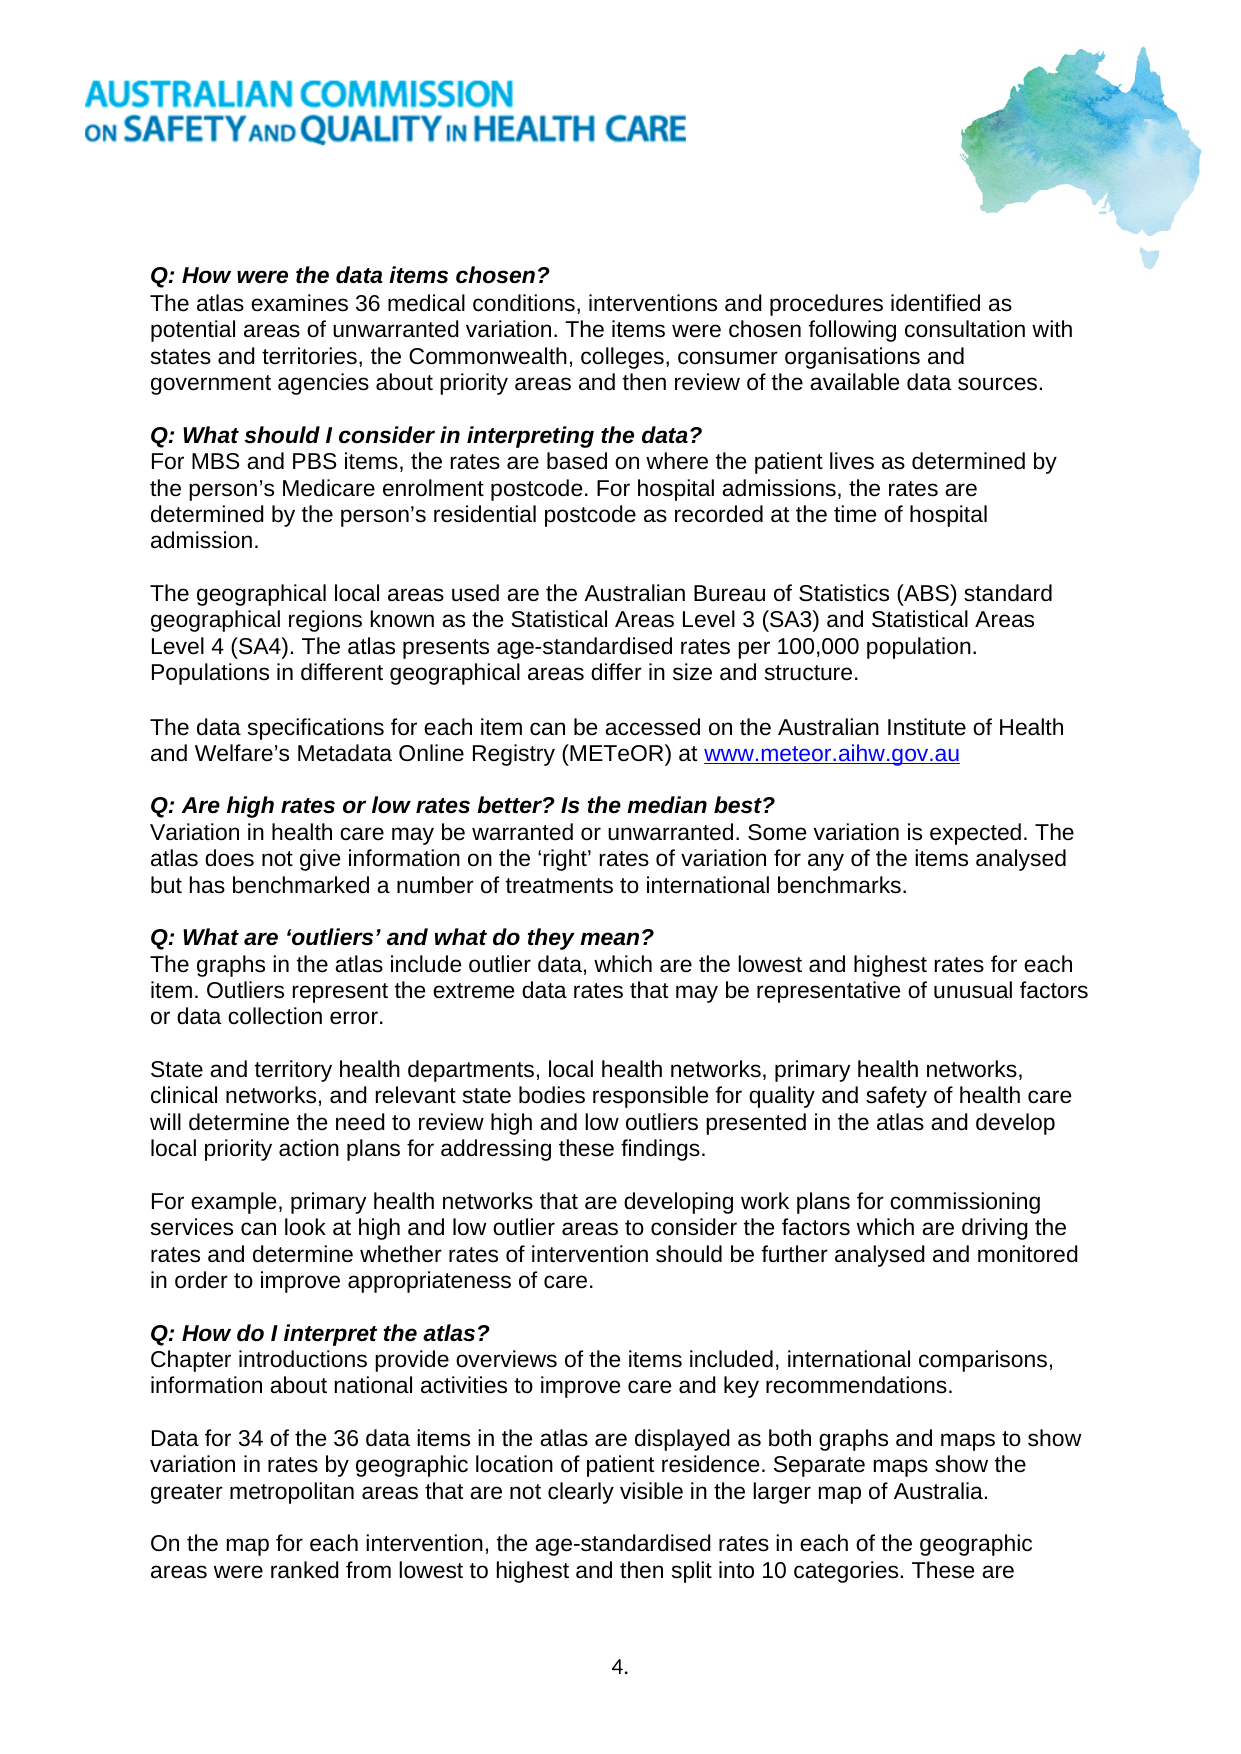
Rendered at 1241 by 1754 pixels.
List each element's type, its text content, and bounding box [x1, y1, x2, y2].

text For example, primary health networks that are developing work plans for commissioning services can look at high and low outlier areas to consider the factors which are driving the rates and determine whether rates of intervention should be further analysed and monitored in order to improve appropriateness of care. [150, 1188, 1090, 1293]
text Q: How were the data items chosen? [150, 262, 1090, 288]
text Q: What should I consider in interpreting the data? [150, 422, 1090, 448]
text Q: What are ‘outliers’ and what do they mean? [150, 924, 1090, 951]
text Chapter introductions provide overviews of the items included, international comparisons, information about national activities to improve care and key recommendations. [150, 1346, 1090, 1399]
picture [940, 31, 1212, 290]
picture [84, 72, 688, 147]
text The data specifications for each item can be accessed on the Australian Institute of Health and Welfare’s Metadata Online Registry (METeOR) at www.meteor.aihw.gov.au [150, 713, 1090, 766]
text Q: How do I interpret the atlas? [150, 1319, 1090, 1346]
text State and territory health departments, local health networks, primary health networks, clinical networks, and relevant state bodies responsible for quality and safety of health care will determine the need to review high and low outliers presented in the atlas and develop local priority action plans for addressing these findings. [150, 1056, 1090, 1161]
text Q: Are high rates or low rates better? Is the median best? [150, 792, 1090, 819]
text The geographical local areas used are the Australian Bureau of Statistics (ABS) standard geographical regions known as the Statistical Areas Level 3 (SA3) and Statistical Areas Level 4 (SA4). The atlas presents age-standardised rates per 100,000 population. Populations in different geographical areas differ in size and structure. [150, 580, 1090, 685]
text The graphs in the atlas include outlier data, which are the lowest and highest rates for each item. Outliers represent the extreme data rates that may be representative of unusual factors or data collection error. [150, 951, 1090, 1030]
text The atlas examines 36 medical conditions, interventions and procedures identified as potential areas of unwarranted variation. The items were chosen following consultation with states and territories, the Commonwealth, colleges, consumer organisations and government agencies about priority areas and then review of the available data sources. [150, 290, 1090, 396]
text Variation in health care may be warranted or unwarranted. Some variation is expected. The atlas does not give information on the ‘right’ rates of variation for any of the items analysed but has benchmarked a number of treatments to international benchmarks. [150, 819, 1090, 898]
text On the map for each intervention, the age-standardised rates in each of the geographic areas were ranked from lowest to highest and then split into 10 categories. These are [150, 1530, 1090, 1583]
text Data for 34 of the 36 data items in the atlas are displayed as both graphs and maps to show variation in rates by geographic location of patient residence. Separate maps show the greater metropolitan areas that are not clearly visible in the larger map of Australia. [150, 1425, 1090, 1504]
text For MBS and PBS items, the rates are based on where the patient lives as determined by the person’s Medicare enrolment postcode. For hospital admissions, the rates are determined by the person’s residential postcode as recorded at the time of hospital admission. [150, 448, 1090, 554]
